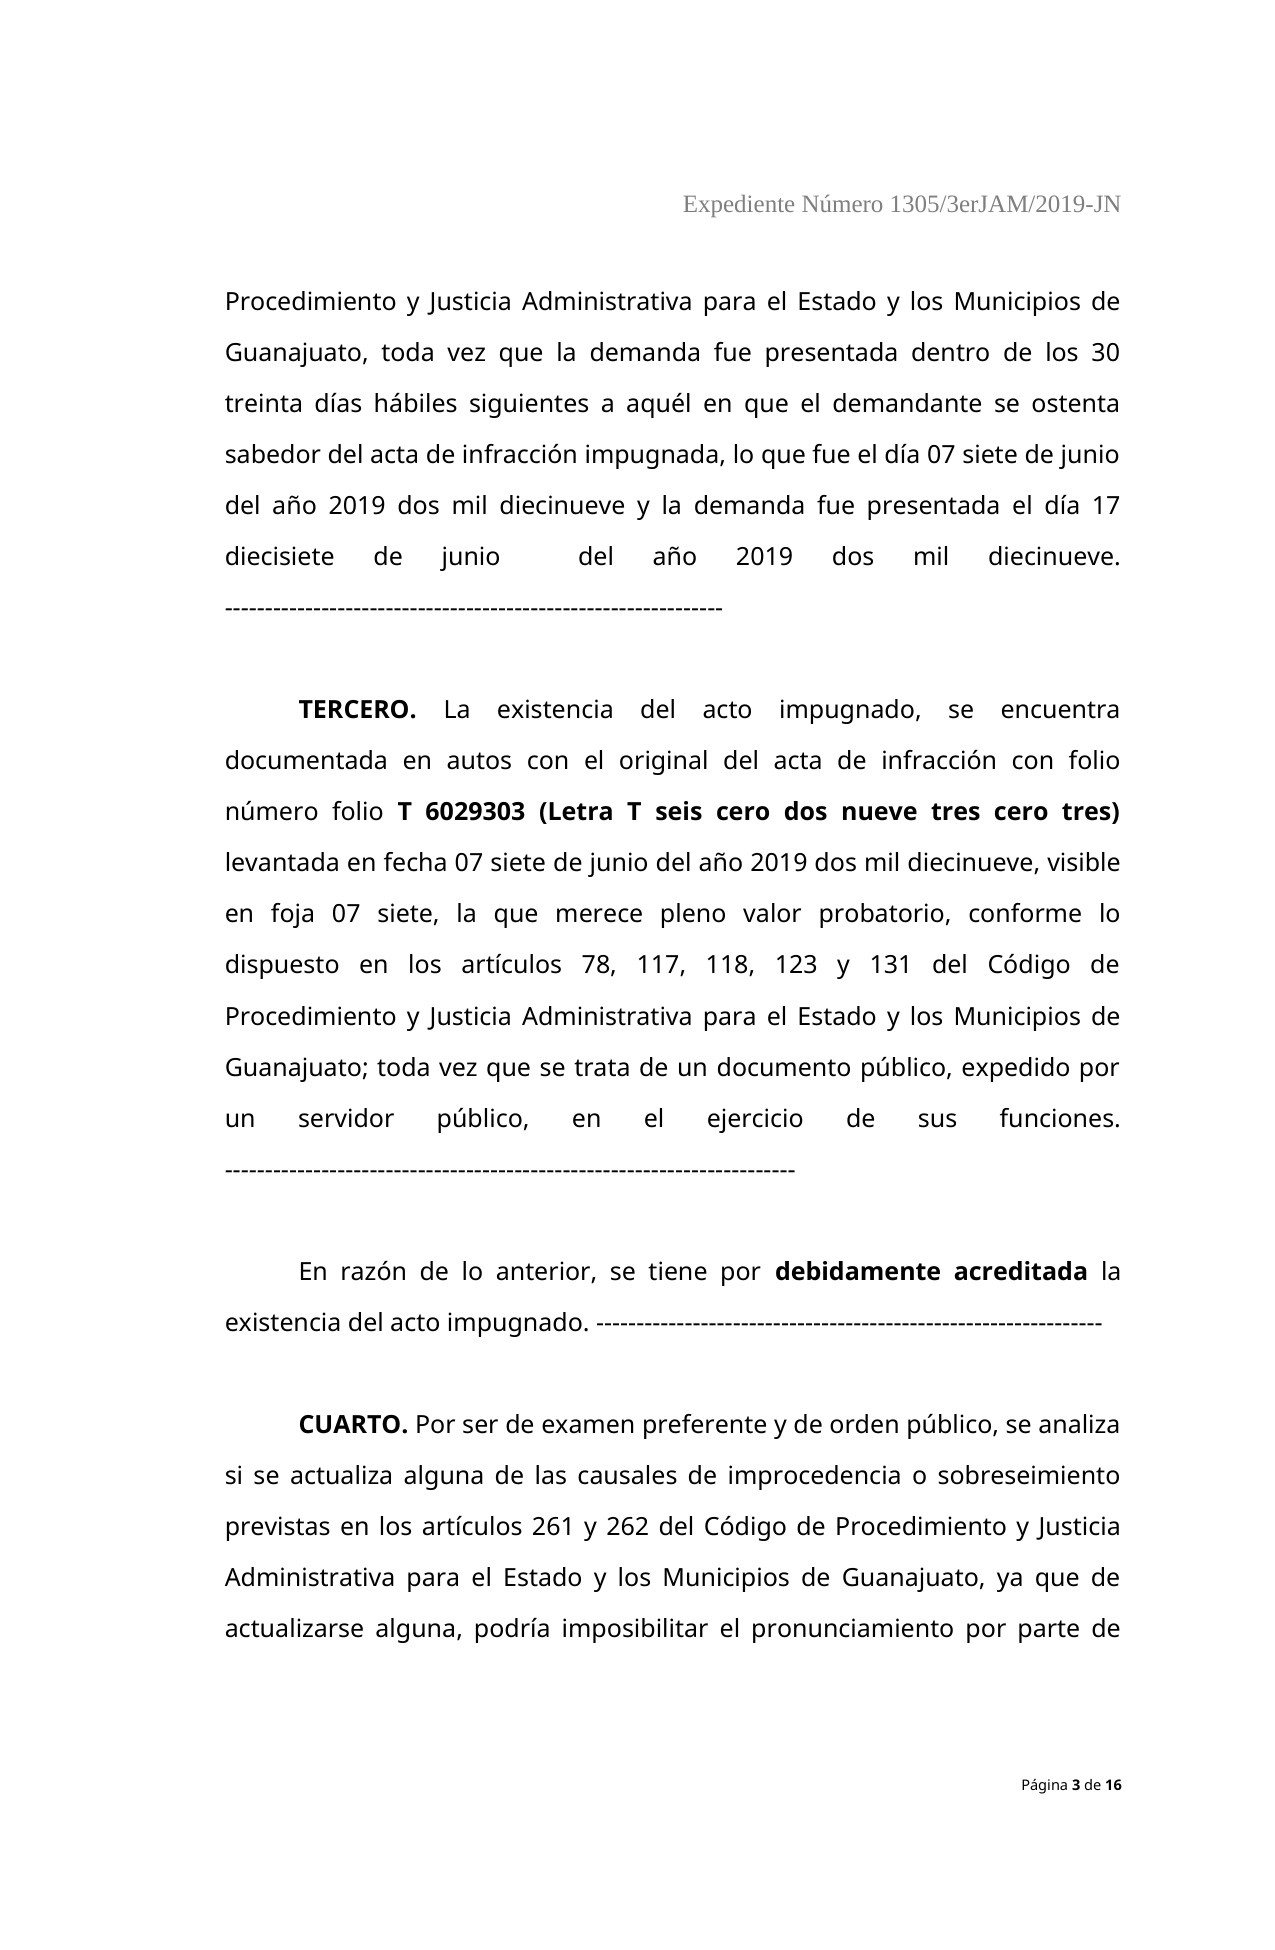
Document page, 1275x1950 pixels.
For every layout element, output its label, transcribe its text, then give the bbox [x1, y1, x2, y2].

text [224, 283, 1121, 624]
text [224, 1406, 1121, 1645]
text TERCERO. La existencia del acto impugnado, se encuentra documentada en autos con el original del acta de infracción con folio número folio T 6029303 (Letra T seis cero dos nueve tres cero tres) levantada en fecha 07 siete de junio del año 2019 dos mil diecinueve, visible en foja 07 siete, la que merece pleno valor probatorio, conforme lo dispuesto en los artículos 78, 117, 118, 123 y 131 del Código de Procedimiento y Justicia Administrativa para el Estado y los Municipios de Guanajuato; toda vez que se trata de un documento público, expedido por un servidor público, en el ejercicio de sus funciones. ----------------------------------------------------------------------- [224, 692, 1121, 1185]
text En razón de lo anterior, se tiene por debidamente acreditada la existencia del acto impugnado. --------------------------------------------------------------- [224, 1253, 1121, 1338]
